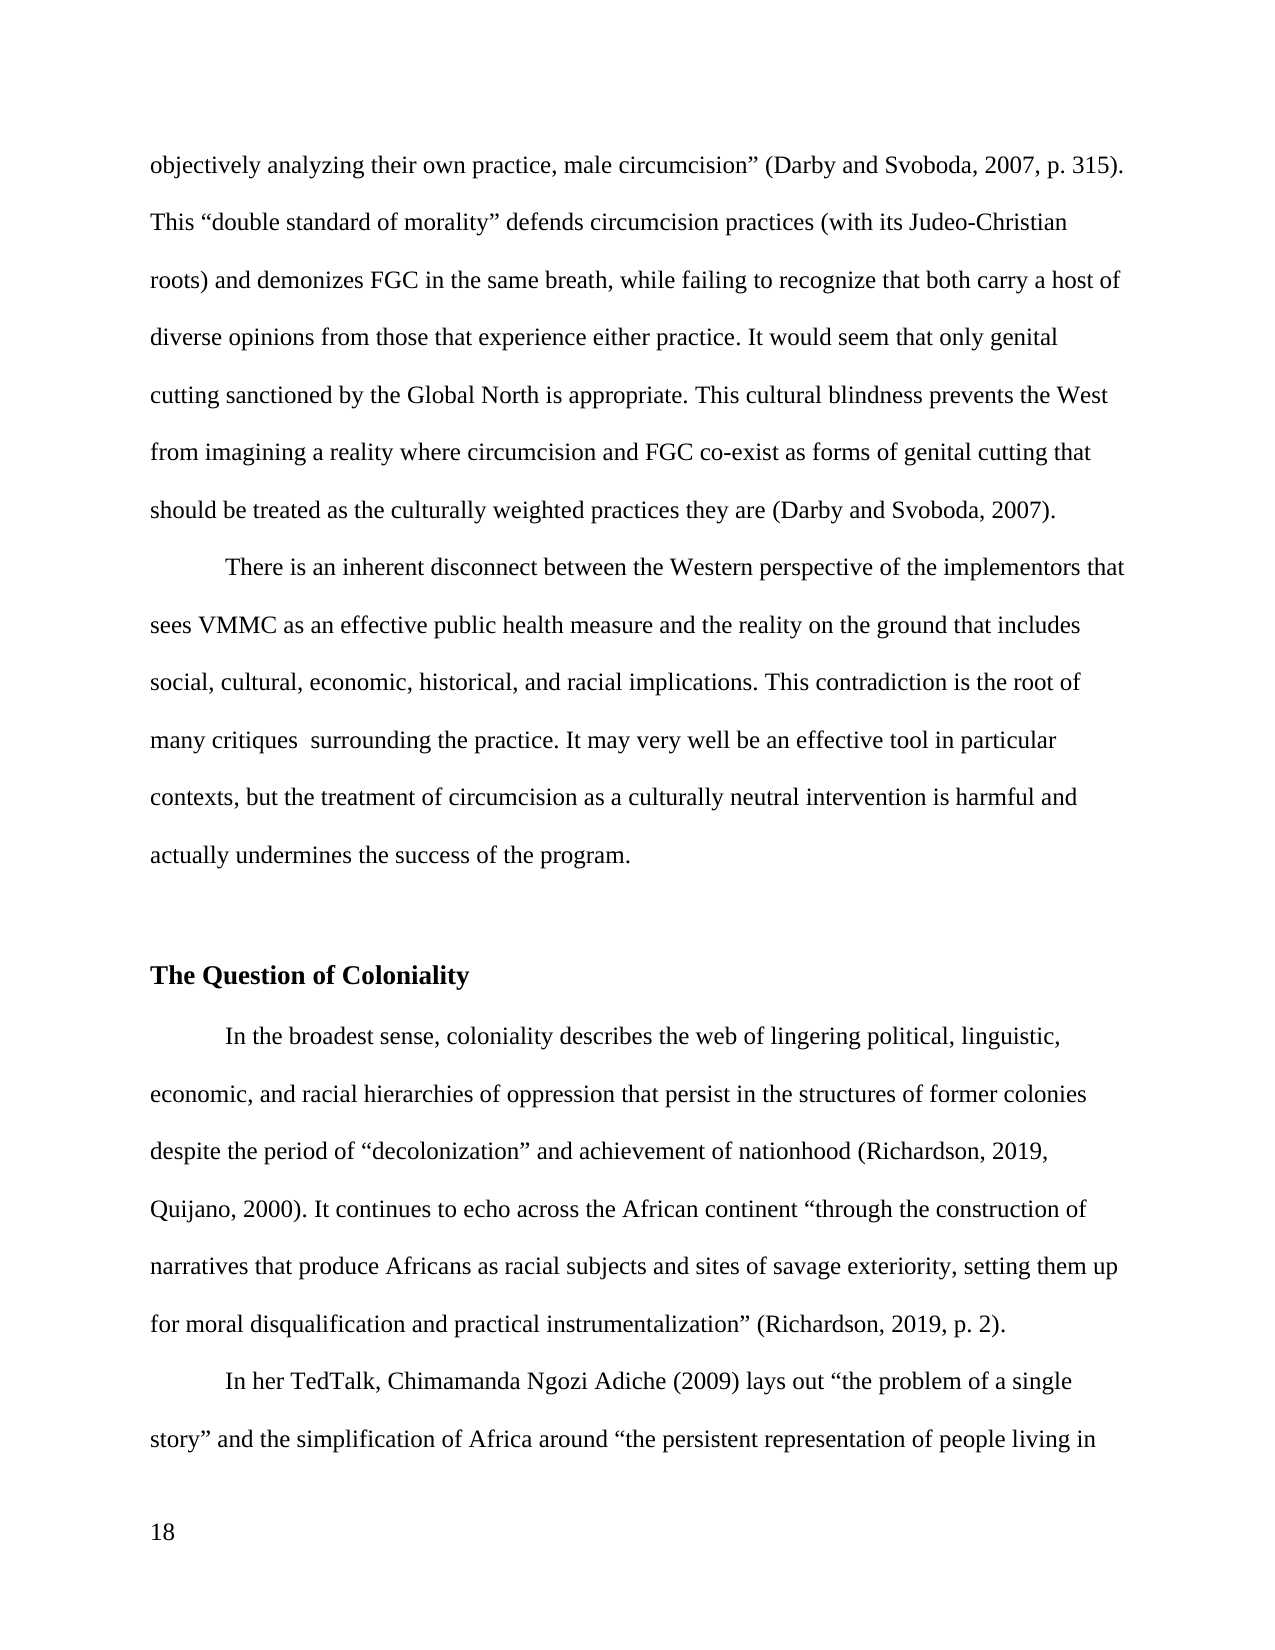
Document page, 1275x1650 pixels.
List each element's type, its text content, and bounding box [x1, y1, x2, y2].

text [150, 1366, 1125, 1453]
subtitle The Question of Coloniality [150, 959, 1125, 990]
text In the broadest sense, coloniality describes the web of lingering political, linguistic, economic, and racial hierarchies of oppression that persist in the structures of former colonies despite the period of “decolonization” and achievement of nationhood (Richardson, 2019, Quijano, 2000). It continues to echo across the African continent “through the construction of narratives that produce Africans as racial subjects and sites of savage exteriority, setting them up for moral disqualification and practical instrumentalization” (Richardson, 2019, p. 2). [150, 1021, 1125, 1338]
text There is an inherent disconnect between the Western perspective of the implementors that sees VMMC as an effective public health measure and the reality on the ground that includes social, cultural, economic, historical, and racial implications. This contradiction is the root of many critiques surrounding the practice. It may very well be an effective tool in particular contexts, but the treatment of circumcision as a culturally neutral intervention is harmful and actually undermines the success of the program. [150, 552, 1125, 869]
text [150, 150, 1125, 524]
